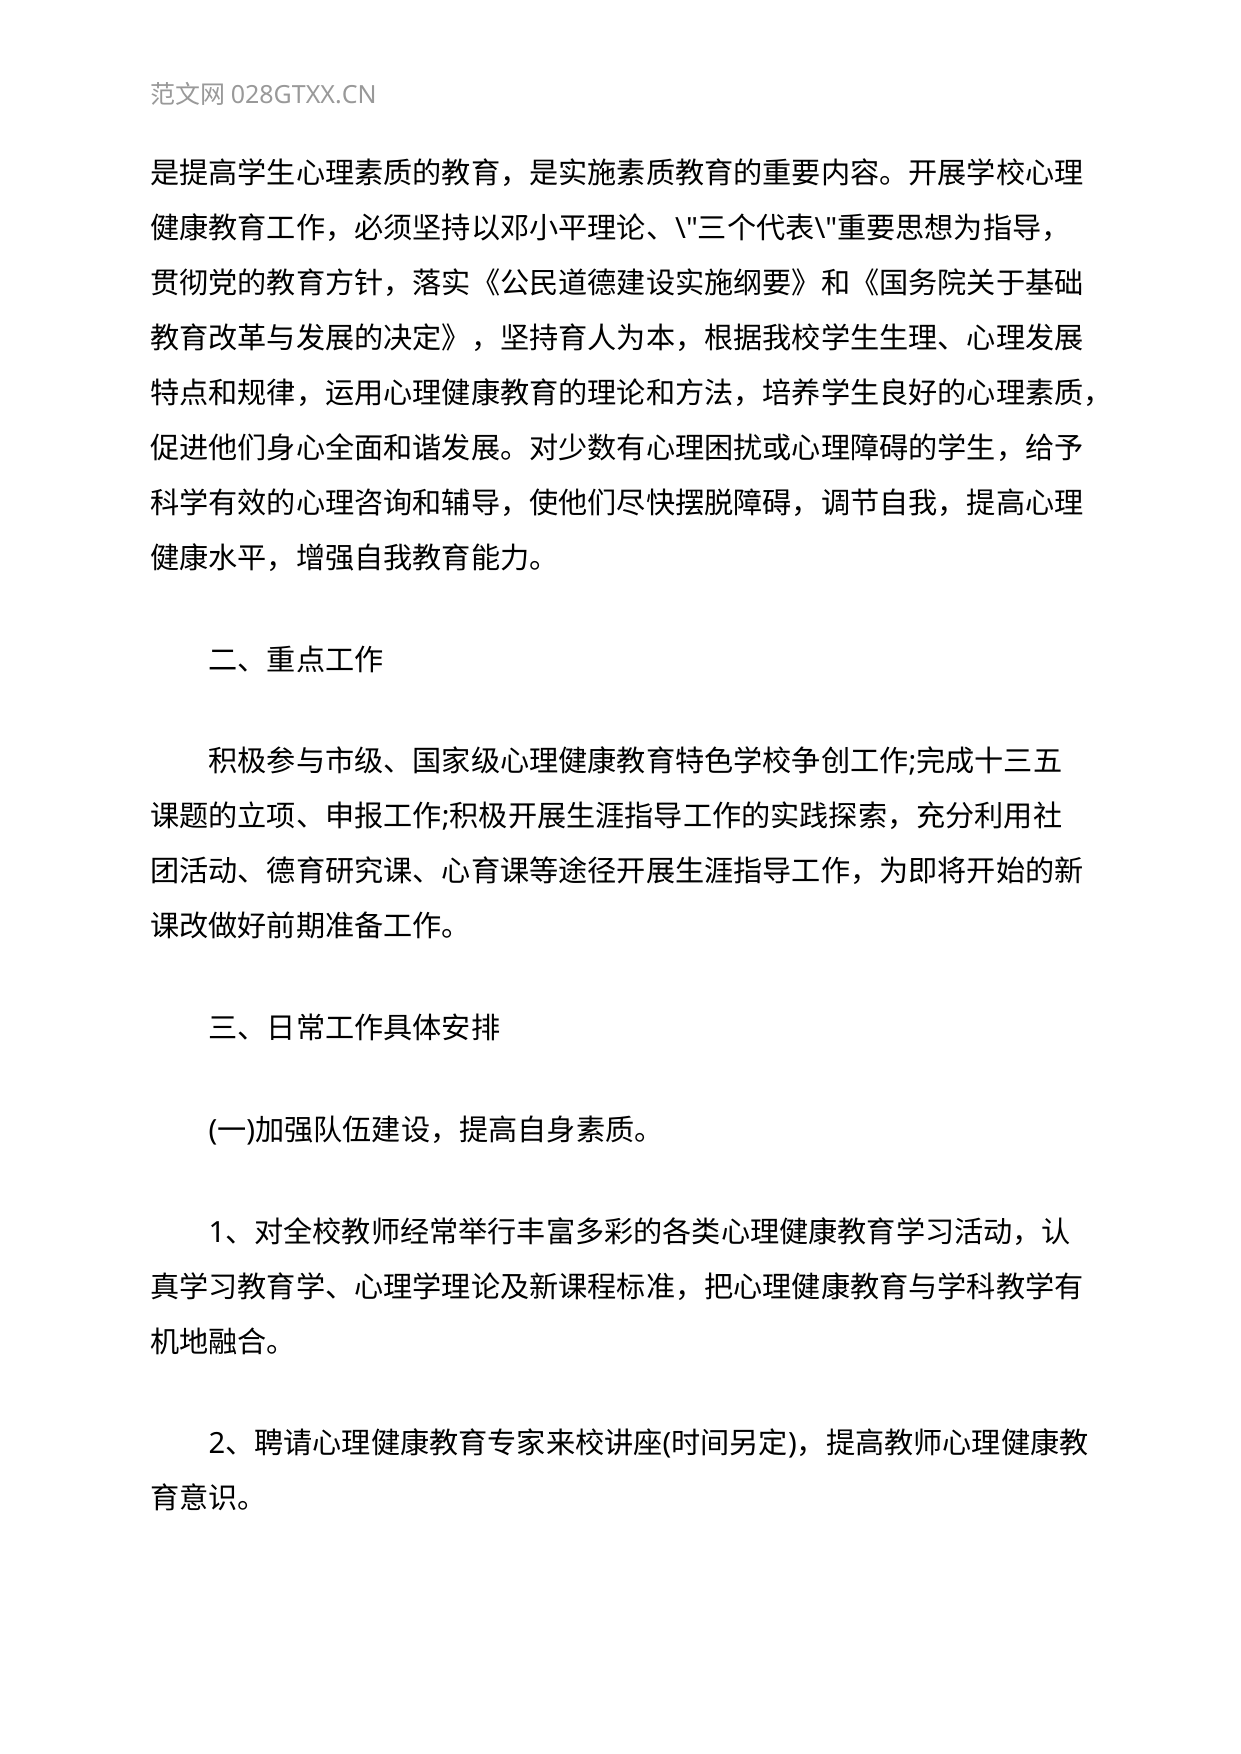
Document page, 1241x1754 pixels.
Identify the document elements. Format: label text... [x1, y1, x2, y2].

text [150, 150, 1090, 577]
text 三、日常工作具体安排 [150, 1004, 1090, 1047]
text 2、聘请心理健康教育专家来校讲座(时间另定)，提高教师心理健康教育意识。 [150, 1420, 1090, 1517]
text 二、重点工作 [150, 636, 1090, 678]
text 1、对全校教师经常举行丰富多彩的各类心理健康教育学习活动，认真学习教育学、心理学理论及新课程标准，把心理健康教育与学科教学有机地融合。 [150, 1208, 1090, 1361]
text 积极参与市级、国家级心理健康教育特色学校争创工作;完成十三五课题的立项、申报工作;积极开展生涯指导工作的实践探索，充分利用社团活动、德育研究课、心育课等途径开展生涯指导工作，为即将开始的新课改做好前期准备工作。 [150, 738, 1090, 945]
text (一)加强队伍建设，提高自身素质。 [150, 1106, 1090, 1149]
